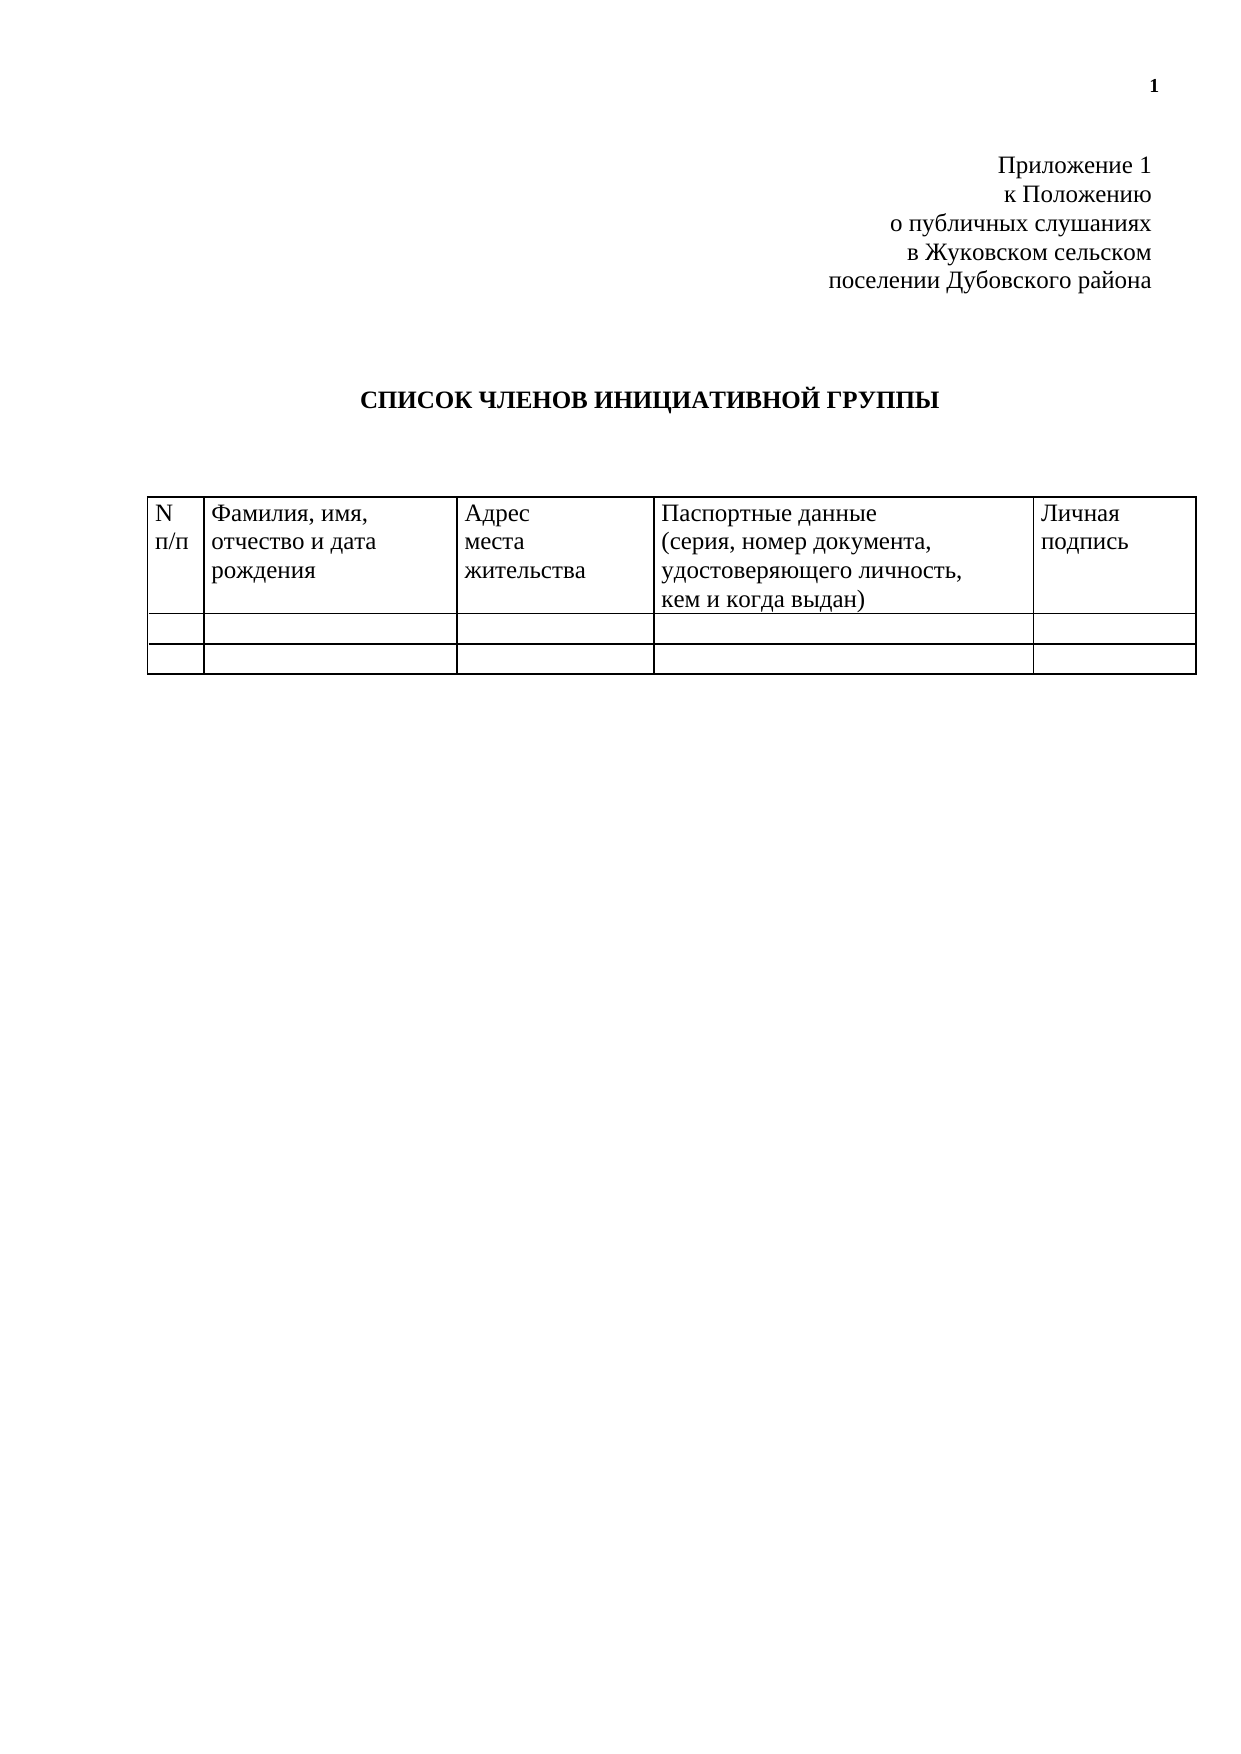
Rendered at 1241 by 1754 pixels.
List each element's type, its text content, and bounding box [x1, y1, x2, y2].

table_header N п/п [148, 498, 203, 613]
table_cell [458, 614, 653, 643]
text Приложение 1 [148, 151, 1152, 179]
table_cell [655, 645, 1033, 673]
text о публичных слушаниях [148, 208, 1152, 237]
table_header Личная подпись [1034, 498, 1195, 613]
table_cell [205, 645, 456, 673]
table_cell [1034, 614, 1195, 643]
table_cell [655, 614, 1033, 643]
table_cell [205, 614, 456, 643]
table_header Адрес места жительства [458, 498, 653, 613]
table_header Фамилия, имя, отчество и дата рождения [205, 498, 456, 613]
table_cell [148, 614, 203, 643]
text поселении Дубовского района [148, 266, 1152, 294]
table_header Паспортные данные (серия, номер документа, удостоверяющего личность, кем и когда выдан) [655, 498, 1033, 613]
table_cell [148, 644, 203, 673]
text к Положению [148, 179, 1152, 208]
title СПИСОК ЧЛЕНОВ ИНИЦИАТИВНОЙ ГРУППЫ [148, 385, 1152, 413]
text в Жуковском сельском [148, 237, 1152, 266]
table_cell [458, 645, 653, 673]
table_cell [1034, 645, 1195, 673]
